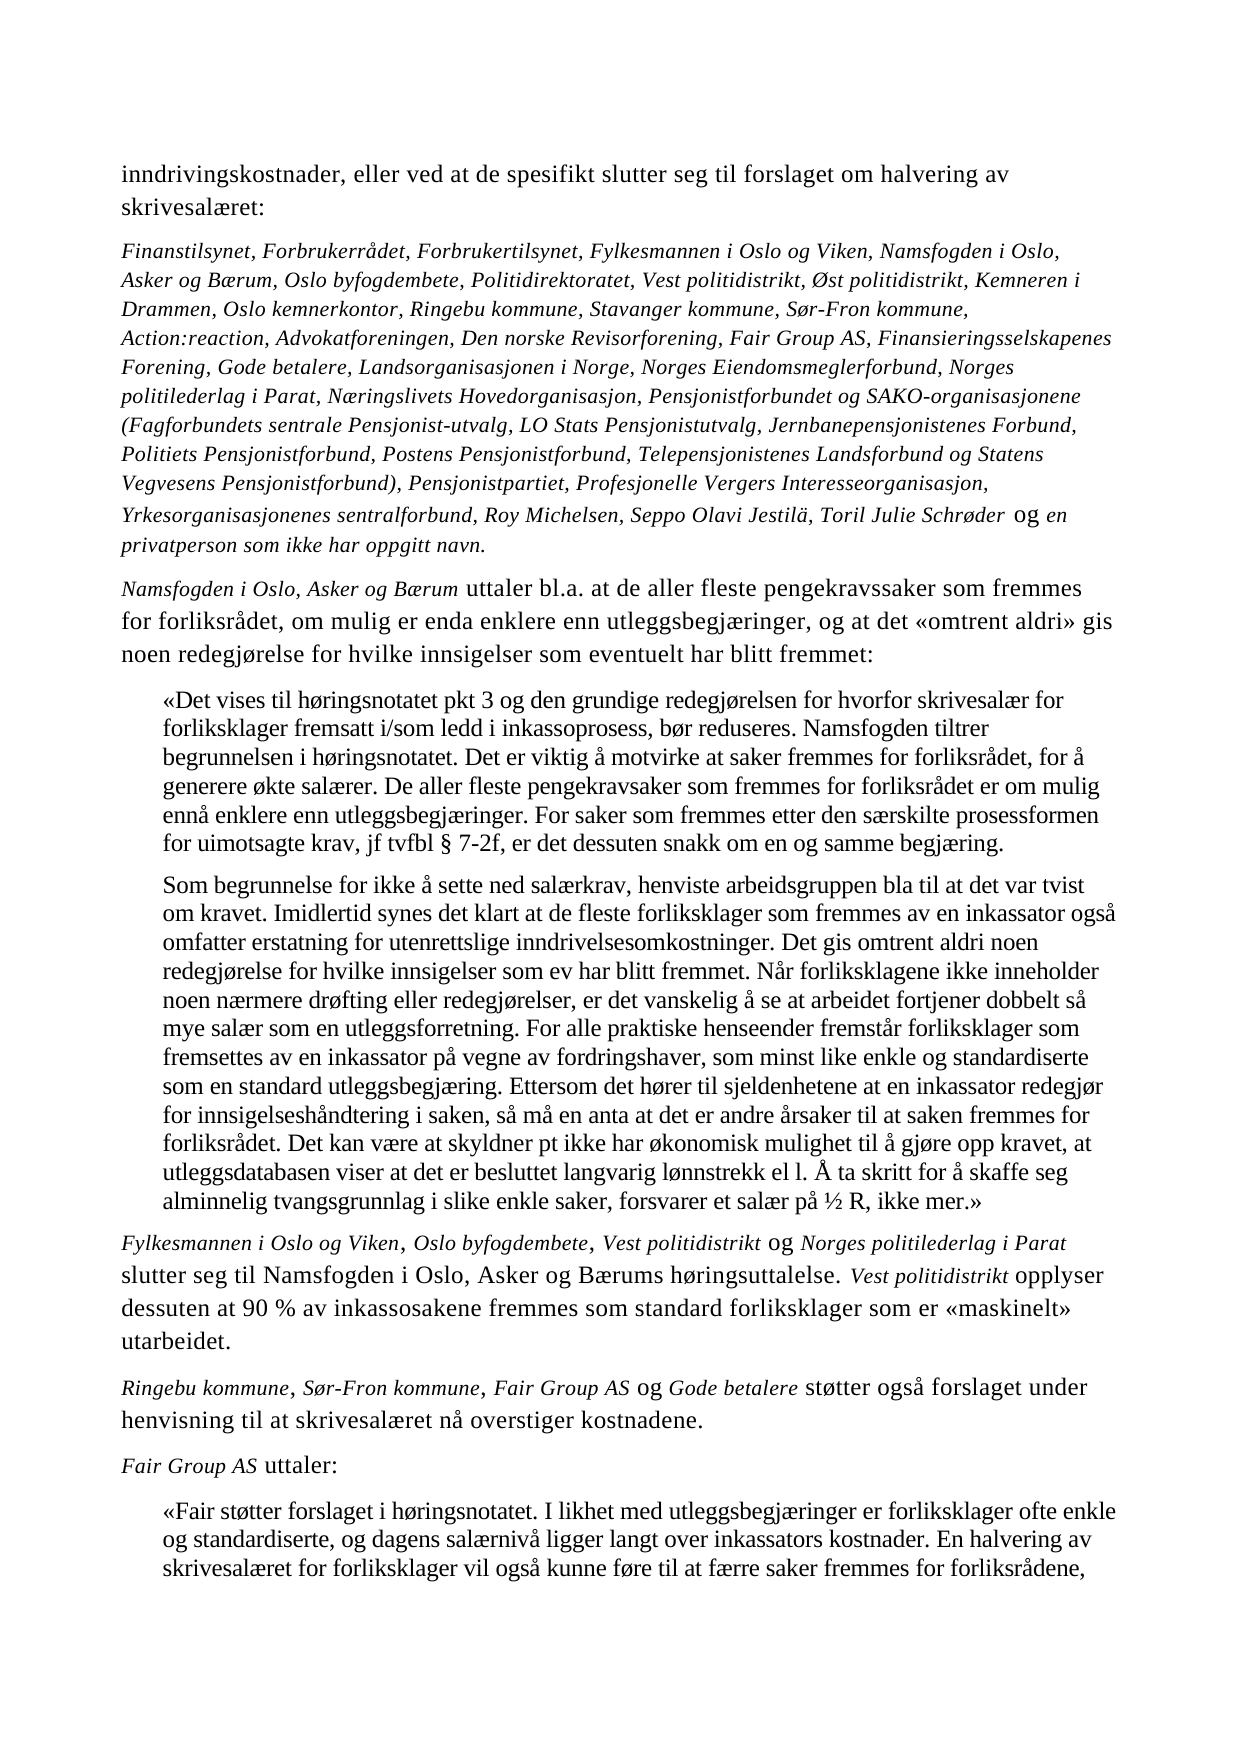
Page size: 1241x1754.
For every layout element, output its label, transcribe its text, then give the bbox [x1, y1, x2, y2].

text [162, 1496, 1119, 1582]
text Namsfogden i Oslo, Asker og Bærum uttaler bl.a. at de aller fleste pengekravssaker som fremmes for forliksrådet, om mulig er enda enklere enn utleggsbegjæringer, og at det «omtrent aldri» gis noen redegjørelse for hvilke innsigelser som eventuelt har blitt fremmet: [121, 573, 1119, 668]
text Ringebu kommune, Sør-Fron kommune, Fair Group AS og Gode betalere støtter også forslaget under henvisning til at skrivesalæret nå overstiger kostnadene. [121, 1372, 1119, 1433]
text Finanstilsynet, Forbrukerrådet, Forbrukertilsynet, Fylkesmannen i Oslo og Viken, Namsfogden i Oslo, Asker og Bærum, Oslo byfogdembete, Politidirektoratet, Vest politidistrikt, Øst politidistrikt, Kemneren i Drammen, Oslo kemnerkontor, Ringebu kommune, Stavanger kommune, Sør-Fron kommune, Action:reaction, Advokatforeningen, Den norske Revisorforening, Fair Group AS, Finansieringsselskapenes Forening, Gode betalere, Landsorganisasjonen i Norge, Norges Eiendomsmeglerforbund, Norges politilederlag i Parat, Næringslivets Hovedorganisasjon, Pensjonistforbundet og SAKO-organisasjonene (Fagforbundets sentrale Pensjonist-utvalg, LO Stats Pensjonistutvalg, Jernbanepensjonistenes Forbund, Politiets Pensjonistforbund, Postens Pensjonistforbund, Telepensjonistenes Landsforbund og Statens Vegvesens Pensjonistforbund), Pensjonistpartiet, Profesjonelle Vergers Interesseorganisasjon, Yrkesorganisasjonenes sentralforbund, Roy Michelsen, Seppo Olavi Jestilä, Toril Julie Schrøder og en privatperson som ikke har oppgitt navn. [121, 238, 1119, 557]
text Fylkesmannen i Oslo og Viken, Oslo byfogdembete, Vest politidistrikt og Norges politilederlag i Parat slutter seg til Namsfogden i Oslo, Asker og Bærums høringsuttalelse. Vest politidistrikt opplyser dessuten at 90 % av inkassosakene fremmes som standard forliksklager som er «maskinelt» utarbeidet. [121, 1227, 1119, 1355]
text Fair Group AS uttaler: [121, 1450, 1119, 1479]
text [121, 159, 1119, 221]
text Som begrunnelse for ikke å sette ned salærkrav, henviste arbeidsgruppen bla til at det var tvist om kravet. Imidlertid synes det klart at de fleste forliksklager som fremmes av en inkassator også omfatter erstatning for utenrettslige inndrivelsesomkostninger. Det gis omtrent aldri noen redegjørelse for hvilke innsigelser som ev har blitt fremmet. Når forliksklagene ikke inneholder noen nærmere drøfting eller redegjørelser, er det vanskelig å se at arbeidet fortjener dobbelt så mye salær som en utleggsforretning. For alle praktiske henseender fremstår forliksklager som fremsettes av en inkassator på vegne av fordringshaver, som minst like enkle og standardiserte som en standard utleggsbegjæring. Ettersom det hører til sjeldenhetene at en inkassator redegjør for innsigelseshåndtering i saken, så må en anta at det er andre årsaker til at saken fremmes for forliksrådet. Det kan være at skyldner pt ikke har økonomisk mulighet til å gjøre opp kravet, at utleggsdatabasen viser at det er besluttet langvarig lønnstrekk el l. Å ta skritt for å skaffe seg alminnelig tvangsgrunnlag i slike enkle saker, forsvarer et salær på ½ R, ikke mer.» [162, 870, 1119, 1215]
text «Det vises til høringsnotatet pkt 3 og den grundige redegjørelsen for hvorfor skrivesalær for forliksklager fremsatt i/som ledd i inkassoprosess, bør reduseres. Namsfogden tiltrer begrunnelsen i høringsnotatet. Det er viktig å motvirke at saker fremmes for forliksrådet, for å generere økte salærer. De aller fleste pengekravsaker som fremmes for forliksrådet er om mulig ennå enklere enn utleggsbegjæringer. For saker som fremmes etter den særskilte prosessformen for uimotsagte krav, jf tvfbl § 7-2f, er det dessuten snakk om en og samme begjæring. [162, 685, 1119, 857]
